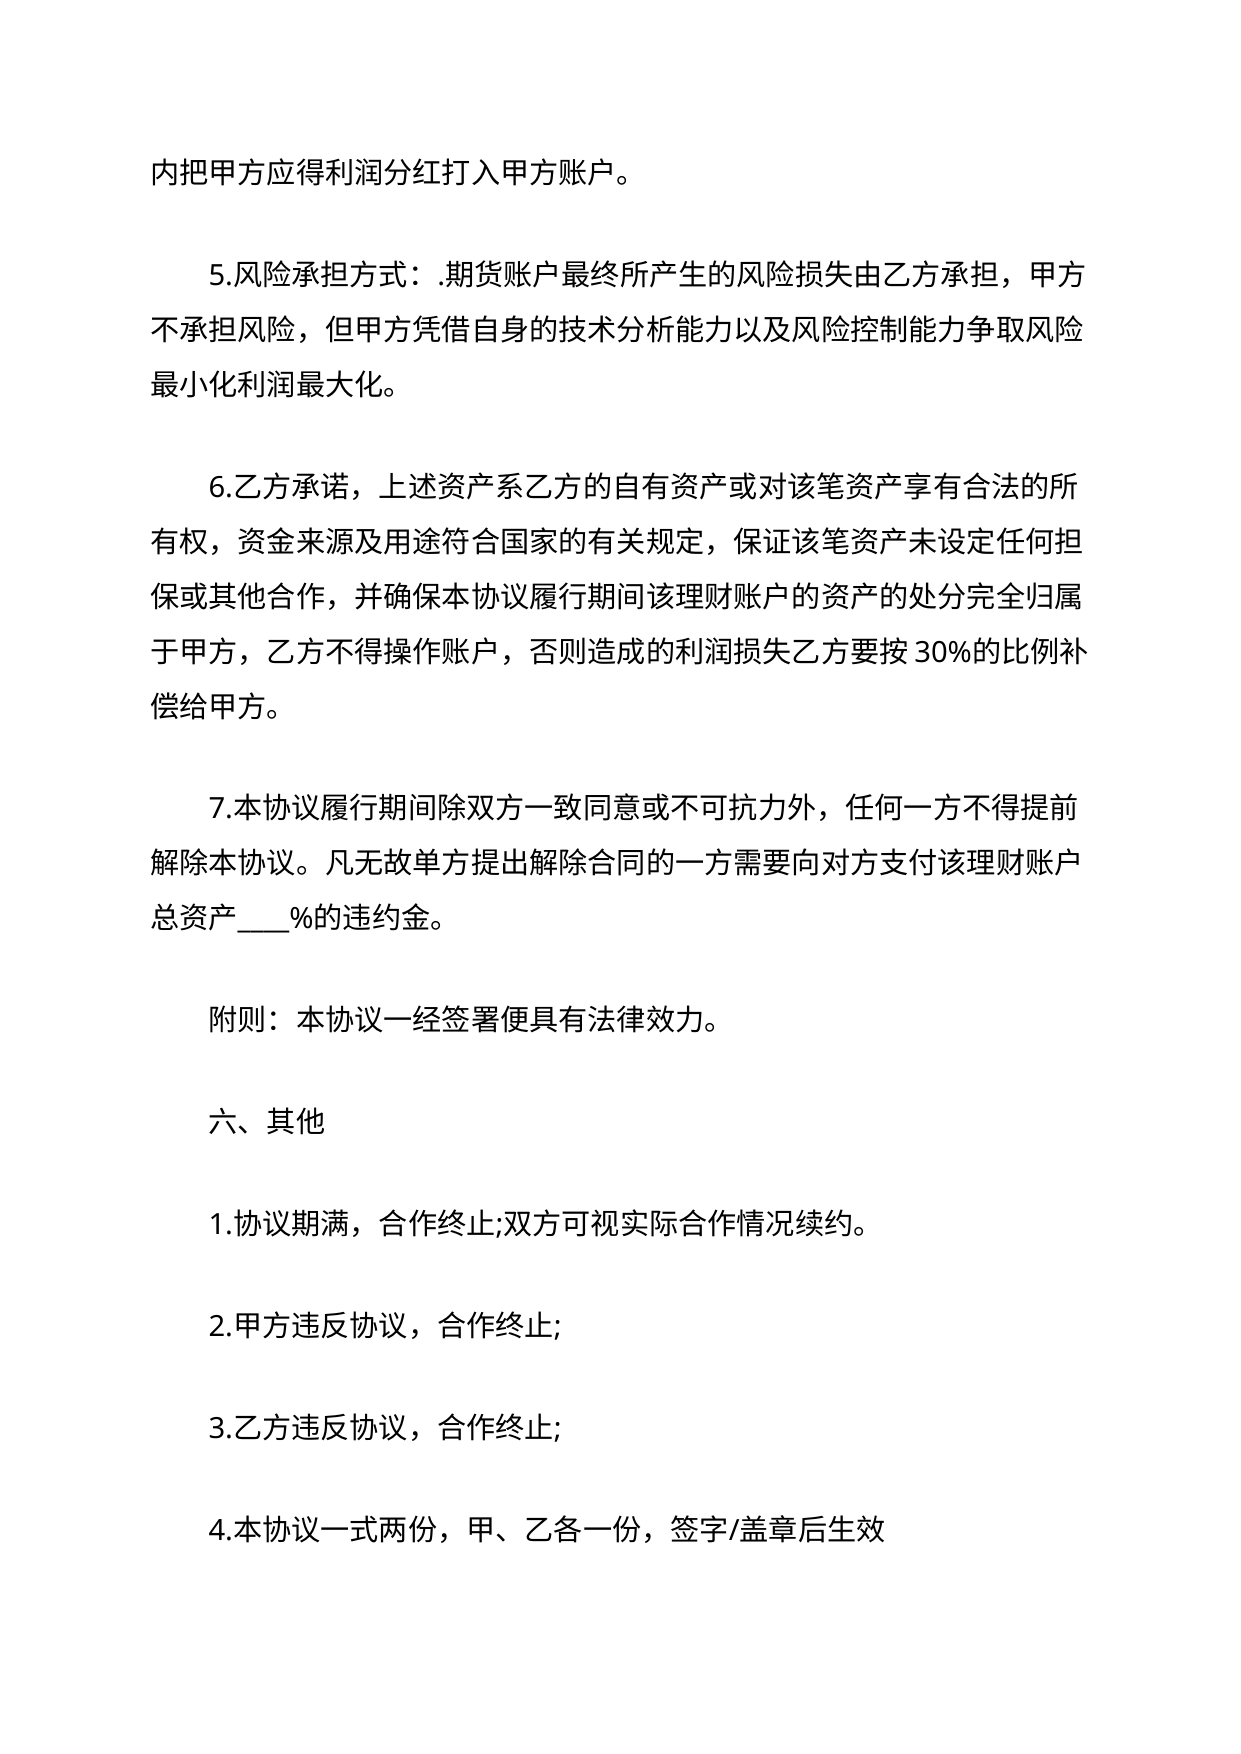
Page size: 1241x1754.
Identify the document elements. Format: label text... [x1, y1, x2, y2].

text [150, 150, 1090, 192]
text 5.风险承担方式：.期货账户最终所产生的风险损失由乙方承担，甲方不承担风险，但甲方凭借自身的技术分析能力以及风险控制能力争取风险最小化利润最大化。 [150, 252, 1090, 404]
text 2.甲方违反协议，合作终止; [150, 1302, 1090, 1345]
text 6.乙方承诺，上述资产系乙方的自有资产或对该笔资产享有合法的所有权，资金来源及用途符合国家的有关规定，保证该笔资产未设定任何担保或其他合作，并确保本协议履行期间该理财账户的资产的处分完全归属于甲方，乙方不得操作账户，否则造成的利润损失乙方要按30%的比例补偿给甲方。 [150, 463, 1090, 726]
text 4.本协议一式两份，甲、乙各一份，签字/盖章后生效 [150, 1506, 1090, 1549]
text 六、其他 [150, 1099, 1090, 1141]
text 3.乙方违反协议，合作终止; [150, 1404, 1090, 1447]
text 7.本协议履行期间除双方一致同意或不可抗力外，任何一方不得提前解除本协议。凡无故单方提出解除合同的一方需要向对方支付该理财账户总资产____%的违约金。 [150, 785, 1090, 937]
text 1.协议期满，合作终止;双方可视实际合作情况续约。 [150, 1200, 1090, 1243]
text 附则：本协议一经签署便具有法律效力。 [150, 997, 1090, 1039]
